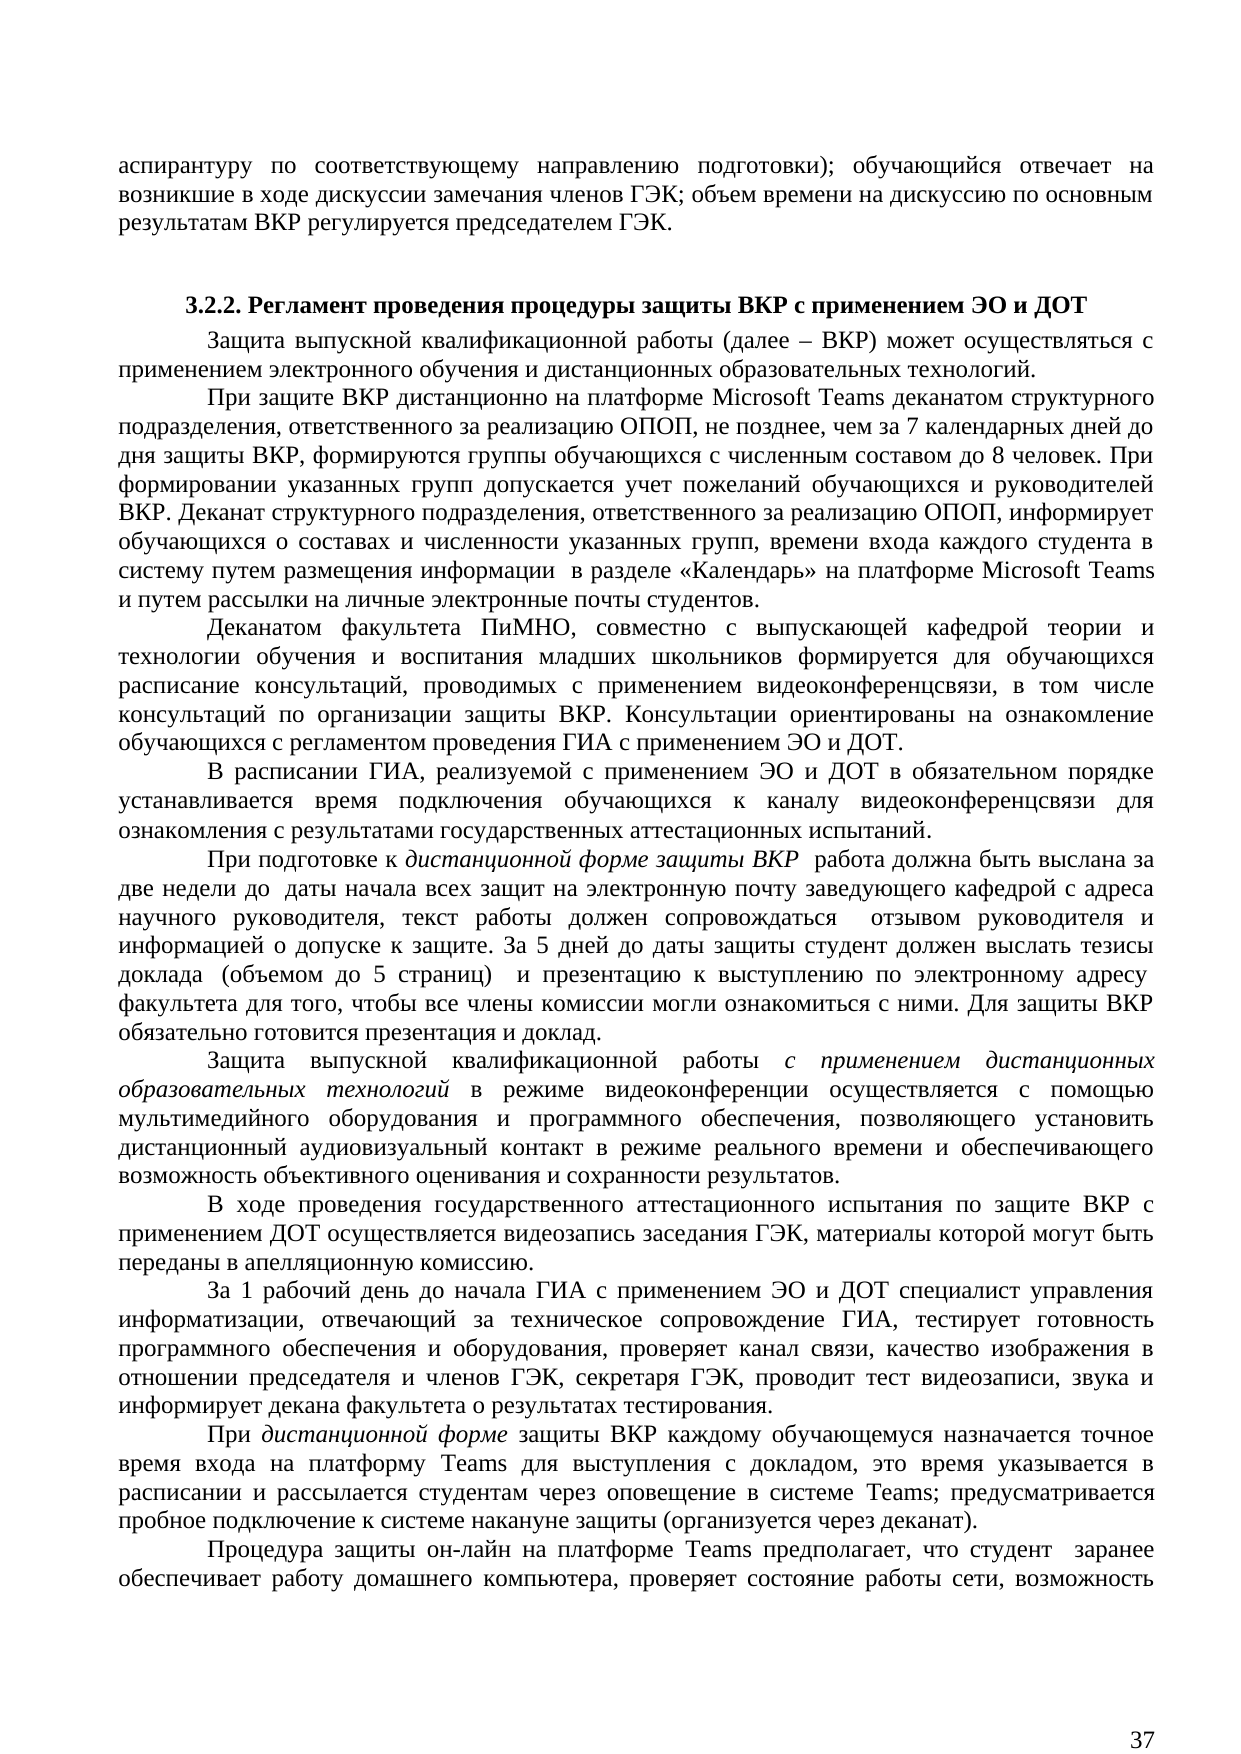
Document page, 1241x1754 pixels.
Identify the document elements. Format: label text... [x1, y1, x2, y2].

text Деканатом факультета ПиМНО, совместно с выпускающей кафедрой теории и технологии обучения и воспитания младших школьников формируется для обучающихся расписание консультаций, проводимых с применением видеоконференцсвязи, в том числе консультаций по организации защиты ВКР. Консультации ориентированы на ознакомление обучающихся с регламентом проведения ГИА с применением ЭО и ДОТ. [118, 612, 1155, 756]
text При подготовке к дистанционной форме защиты ВКР работа должна быть выслана за две недели до даты начала всех защит на электронную почту заведующего кафедрой с адреса научного руководителя, текст работы должен сопровождаться отзывом руководителя и информацией о допуске к защите. За 5 дней до даты защиты студент должен выслать тезисы доклада (объемом до 5 страниц) и презентацию к выступлению по электронному адресу факультета для того, чтобы все члены комиссии могли ознакомиться с ними. Для защиты ВКР обязательно готовится презентация и доклад. [118, 844, 1155, 1046]
text В ходе проведения государственного аттестационного испытания по защите ВКР с применением ДОТ осуществляется видеозапись заседания ГЭК, материалы которой могут быть переданы в апелляционную комиссию. [118, 1189, 1155, 1276]
text При дистанционной форме защиты ВКР каждому обучающемуся назначается точное время входа на платформу Teams для выступления с докладом, это время указывается в расписании и рассылается студентам через оповещение в системе Teams; предусматривается пробное подключение к системе накануне защиты (организуется через деканат). [118, 1419, 1155, 1534]
subtitle 3.2.2. Регламент проведения процедуры защиты ВКР с применением ЭО и ДОТ [118, 290, 1155, 319]
text Защита выпускной квалификационной работы с применением дистанционных образовательных технологий в режиме видеоконференции осуществляется с помощью мультимедийного оборудования и программного обеспечения, позволяющего установить дистанционный аудиовизуальный контакт в режиме реального времени и обеспечивающего возможность объективного оценивания и сохранности результатов. [118, 1046, 1155, 1189]
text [118, 1534, 1155, 1592]
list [118, 150, 1155, 236]
text При защите ВКР дистанционно на платформе Microsoft Teams деканатом структурного подразделения, ответственного за реализацию ОПОП, не позднее, чем за 7 календарных дней до дня защиты ВКР, формируются группы обучающихся с численным составом до 8 человек. При формировании указанных групп допускается учет пожеланий обучающихся и руководителей ВКР. Деканат структурного подразделения, ответственного за реализацию ОПОП, информирует обучающихся о составах и численности указанных групп, времени входа каждого студента в систему путем размещения информации в разделе «Календарь» на платформе Microsoft Teams и путем рассылки на личные электронные почты студентов. [118, 382, 1155, 612]
text За 1 рабочий день до начала ГИА с применением ЭО и ДОТ специалист управления информатизации, отвечающий за техническое сопровождение ГИА, тестирует готовность программного обеспечения и оборудования, проверяет канал связи, качество изображения в отношении председателя и членов ГЭК, секретаря ГЭК, проводит тест видеозаписи, звука и информирует декана факультета о результатах тестирования. [118, 1276, 1155, 1419]
text Защита выпускной квалификационной работы (далее – ВКР) может осуществляться с применением электронного обучения и дистанционных образовательных технологий. [118, 325, 1155, 382]
text В расписании ГИА, реализуемой с применением ЭО и ДОТ в обязательном порядке устанавливается время подключения обучающихся к каналу видеоконференцсвязи для ознакомления с результатами государственных аттестационных испытаний. [118, 756, 1155, 844]
